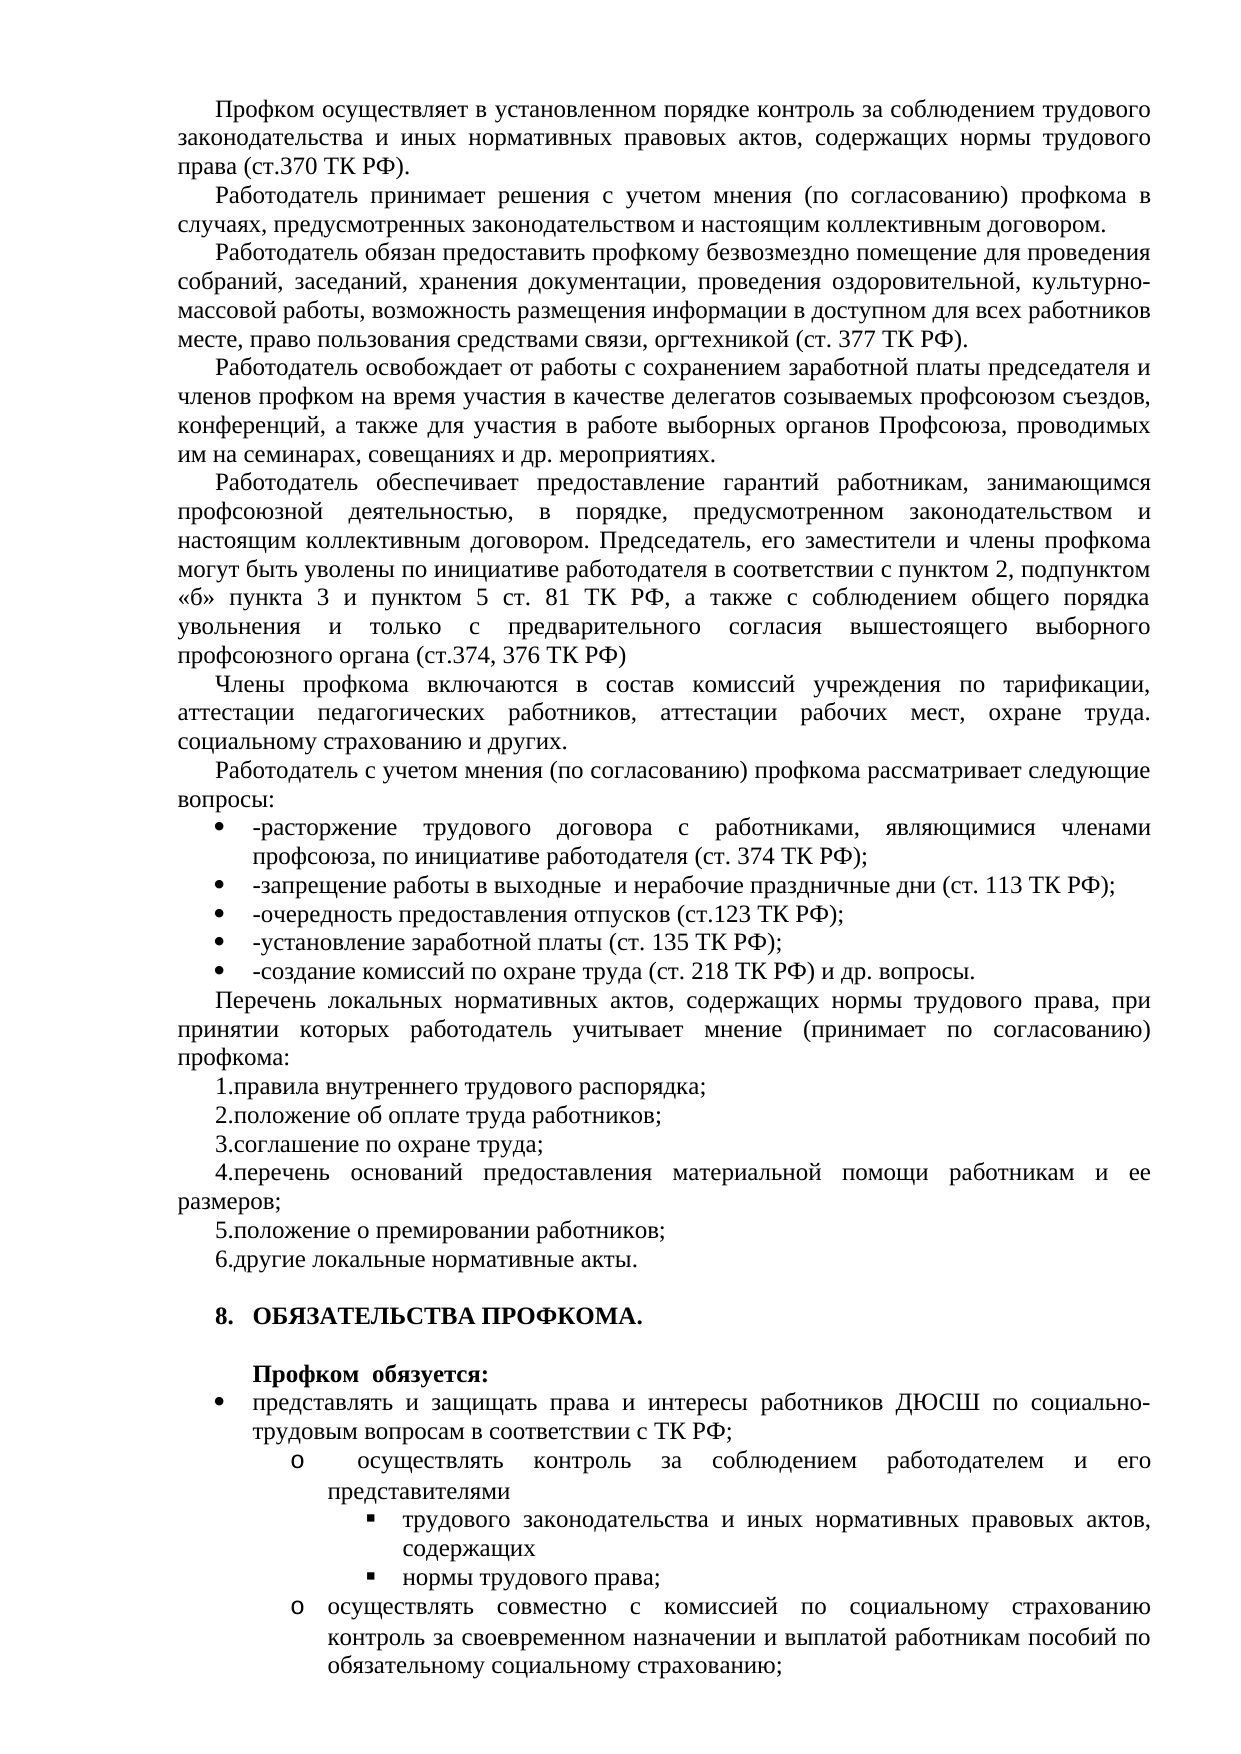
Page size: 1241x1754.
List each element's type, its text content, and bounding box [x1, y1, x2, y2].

list Работодатель с учетом мнения (по согласованию) профкома рассматривает следующие вопросы: [177, 755, 1152, 812]
list -очередность предоставления отпусков (ст.123 ТК РФ); [215, 899, 1152, 927]
list Работодатель принимает решения с учетом мнения (по согласованию) профкома в случаях, предусмотренных законодательством и настоящим коллективным договором. [177, 180, 1152, 237]
list ОБЯЗАТЕЛЬСТВА ПРОФКОМА. [215, 1301, 1152, 1330]
list Работодатель обеспечивает предоставление гарантий работникам, занимающимся профсоюзной деятельностью, в порядке, предусмотренном законодательством и настоящим коллективным договором. Председатель, его заместители и члены профкома могут быть уволены по инициативе работодателя в соответствии с пунктом 2, подпунктом «б» пункта 3 и пунктом 5 ст. 81 ТК РФ, а также с соблюдением общего порядка увольнения и только с предварительного согласия вышестоящего выборного профсоюзного органа (ст.374, 376 ТК РФ) [177, 467, 1152, 669]
list 3.соглашение по охране труда; [177, 1129, 1152, 1157]
list 4.перечень оснований предоставления материальной помощи работникам и ее размеров; [177, 1157, 1152, 1215]
list Работодатель обязан предоставить профкому безвозмездно помещение для проведения собраний, заседаний, хранения документации, проведения оздоровительной, культурно-массовой работы, возможность размещения информации в доступном для всех работников месте, право пользования средствами связи, оргтехникой (ст. 377 ТК РФ). [177, 237, 1152, 352]
list Перечень локальных нормативных актов, содержащих нормы трудового права, при принятии которых работодатель учитывает мнение (принимает по согласованию) профкома: [177, 985, 1152, 1071]
list осуществлять контроль за соблюдением работодателем и его представителями [290, 1445, 1152, 1504]
list Работодатель освобождает от работы с сохранением заработной платы председателя и членов профком на время участия в качестве делегатов созываемых профсоюзом съездов, конференций, а также для участия в работе выборных органов Профсоюза, проводимых им на семинарах, совещаниях и др. мероприятиях. [177, 352, 1152, 467]
list Члены профкома включаются в состав комиссий учреждения по тарификации, аттестации педагогических работников, аттестации рабочих мест, охране труда. социальному страхованию и других. [177, 669, 1152, 755]
list 1.правила внутреннего трудового распорядка; [177, 1071, 1152, 1100]
list трудового законодательства и иных нормативных правовых актов, содержащих [365, 1504, 1152, 1562]
list осуществлять совместно с комиссией по социальному страхованию контроль за своевременном назначении и выплатой работникам пособий по обязательному социальному страхованию; [290, 1591, 1152, 1679]
list -создание комиссий по охране труда (ст. 218 ТК РФ) и др. вопросы. [215, 956, 1152, 985]
list представлять и защищать права и интересы работников ДЮСШ по социально-трудовым вопросам в соответствии с ТК РФ; [215, 1387, 1152, 1445]
list 2.положение об оплате труда работников; [177, 1100, 1152, 1129]
list нормы трудового права; [365, 1562, 1152, 1591]
text Профком обязуется: [252, 1359, 1152, 1387]
list 5.положение о премировании работников; [177, 1215, 1152, 1244]
list 6.другие локальные нормативные акты. [177, 1244, 1152, 1272]
list -запрещение работы в выходные и нерабочие праздничные дни (ст. 113 ТК РФ); [215, 870, 1152, 899]
list -расторжение трудового договора с работниками, являющимися членами профсоюза, по инициативе работодателя (ст. 374 ТК РФ); [215, 812, 1152, 870]
list Профком осуществляет в установленном порядке контроль за соблюдением трудового законодательства и иных нормативных правовых актов, содержащих нормы трудового права (ст.370 ТК РФ). [177, 94, 1152, 180]
list -установление заработной платы (ст. 135 ТК РФ); [215, 927, 1152, 956]
